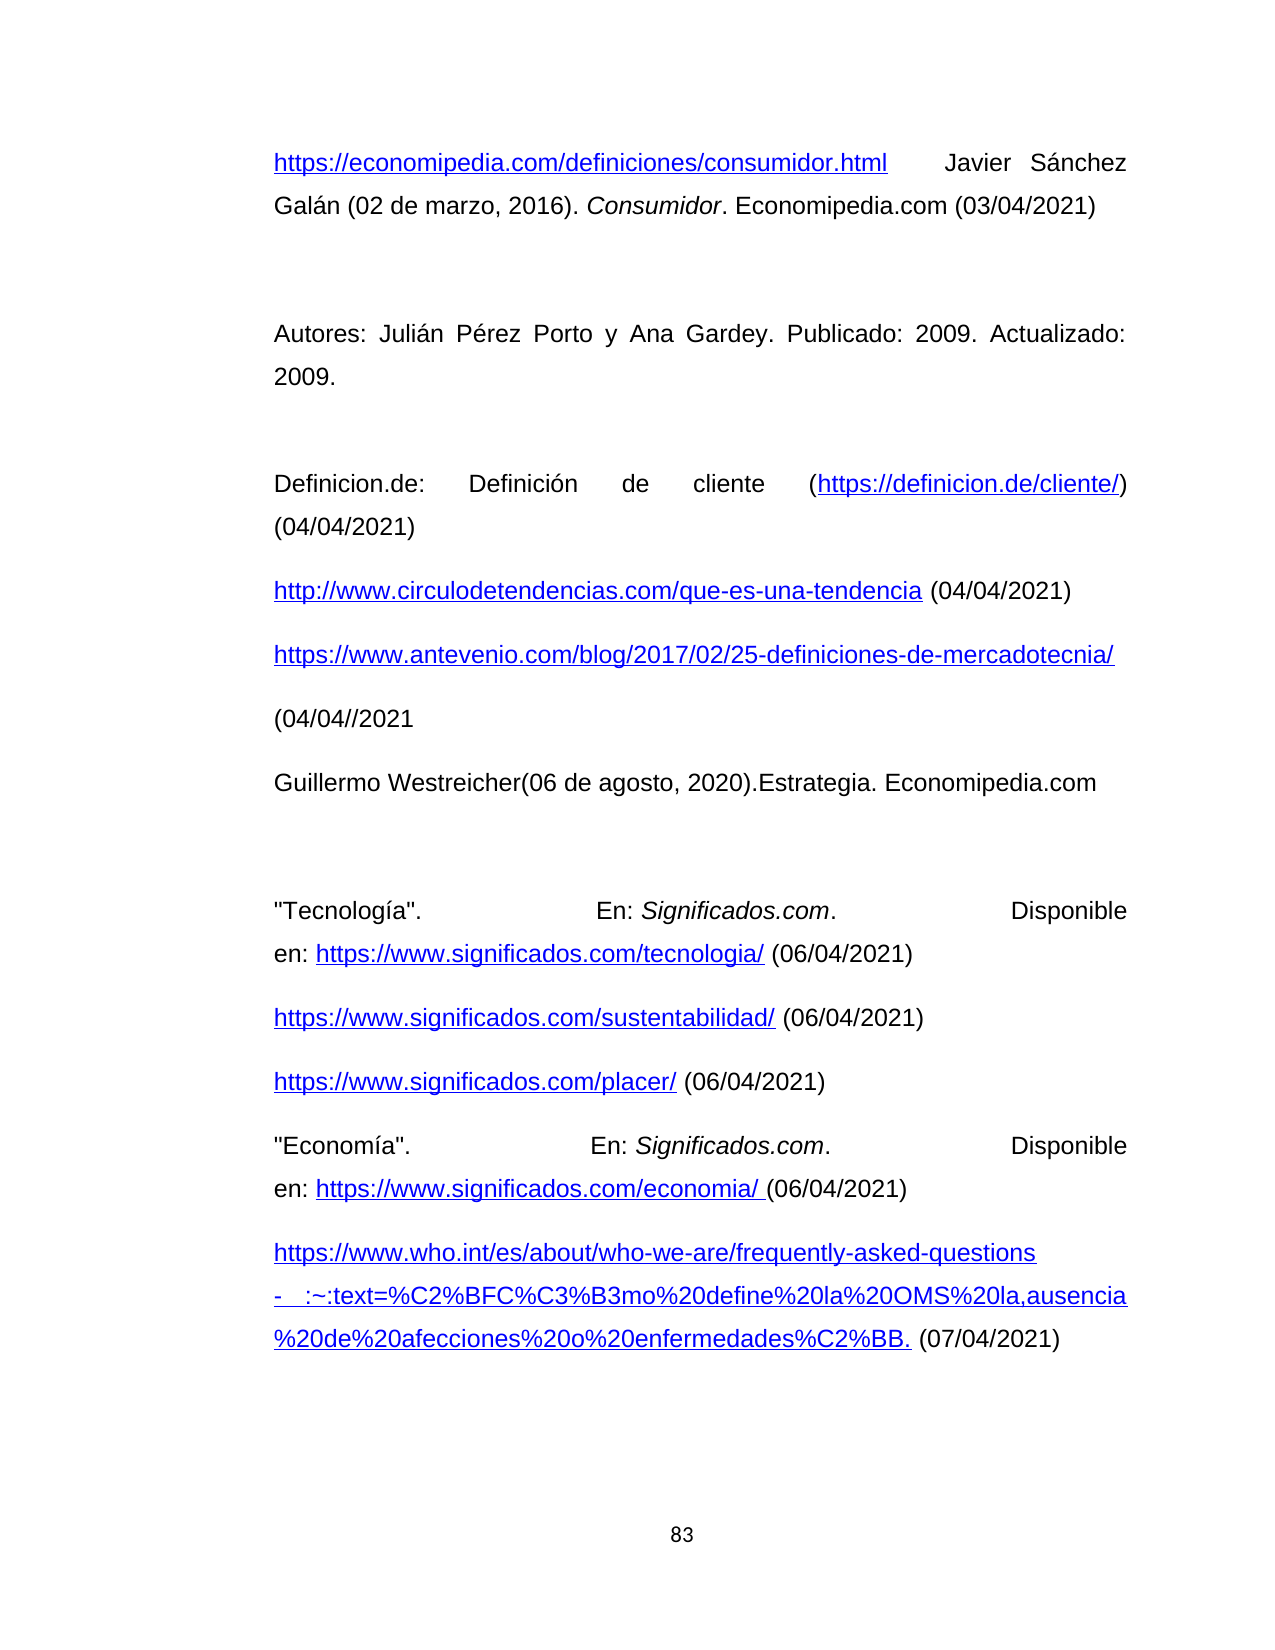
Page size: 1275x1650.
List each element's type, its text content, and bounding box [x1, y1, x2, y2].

text Guillermo Westreicher(06 de agosto, 2020).Estrategia. Economipedia.com [274, 768, 1127, 797]
text http://www.circulodetendencias.com/que-es-una-tendencia (04/04/2021) [274, 576, 1127, 605]
text (04/04//2021 [274, 704, 1127, 733]
text "Economía". En: Significados.com. Disponible en: https://www.significados.com/economia/ (06/04/2021) [274, 1131, 1127, 1203]
text https://www.significados.com/placer/ (06/04/2021) [274, 1067, 1127, 1096]
text https://www.who.int/es/about/who-we-are/frequently-asked-questions - :~:text=%C2%BFC%C3%B3mo%20define%20la%20OMS%20la,ausencia%20de%20afecciones%20o%20enfermedades%C2%BB. (07/04/2021) [274, 1307, 1127, 1353]
text https://economipedia.com/definiciones/consumidor.html Javier Sánchez Galán (02 de marzo, 2016). Consumidor. Economipedia.com (03/04/2021) [274, 148, 1127, 219]
text Definicion.de: Definición de cliente (https://definicion.de/cliente/) (04/04/2021) [274, 426, 1127, 541]
text "Tecnología". En: Significados.com. Disponible en: https://www.significados.com/tecnologia/ (06/04/2021) [274, 896, 1127, 968]
text https://www.antevenio.com/blog/2017/02/25-definiciones-de-mercadotecnia/ [274, 640, 1127, 669]
text https://www.significados.com/sustentabilidad/ (06/04/2021) [274, 1003, 1127, 1032]
text https://www.who.int/es/about/who-we-are/frequently-asked-questions - :~:text=%C2%BFC%C3%B3mo%20define%20la%20OMS%20la,ausencia%20de%20afecciones%20o%20enfermedades%C2%BB. (07/04/2021) [274, 1238, 1127, 1306]
text Autores: Julián Pérez Porto y Ana Gardey. Publicado: 2009. Actualizado: 2009. [274, 319, 1127, 391]
